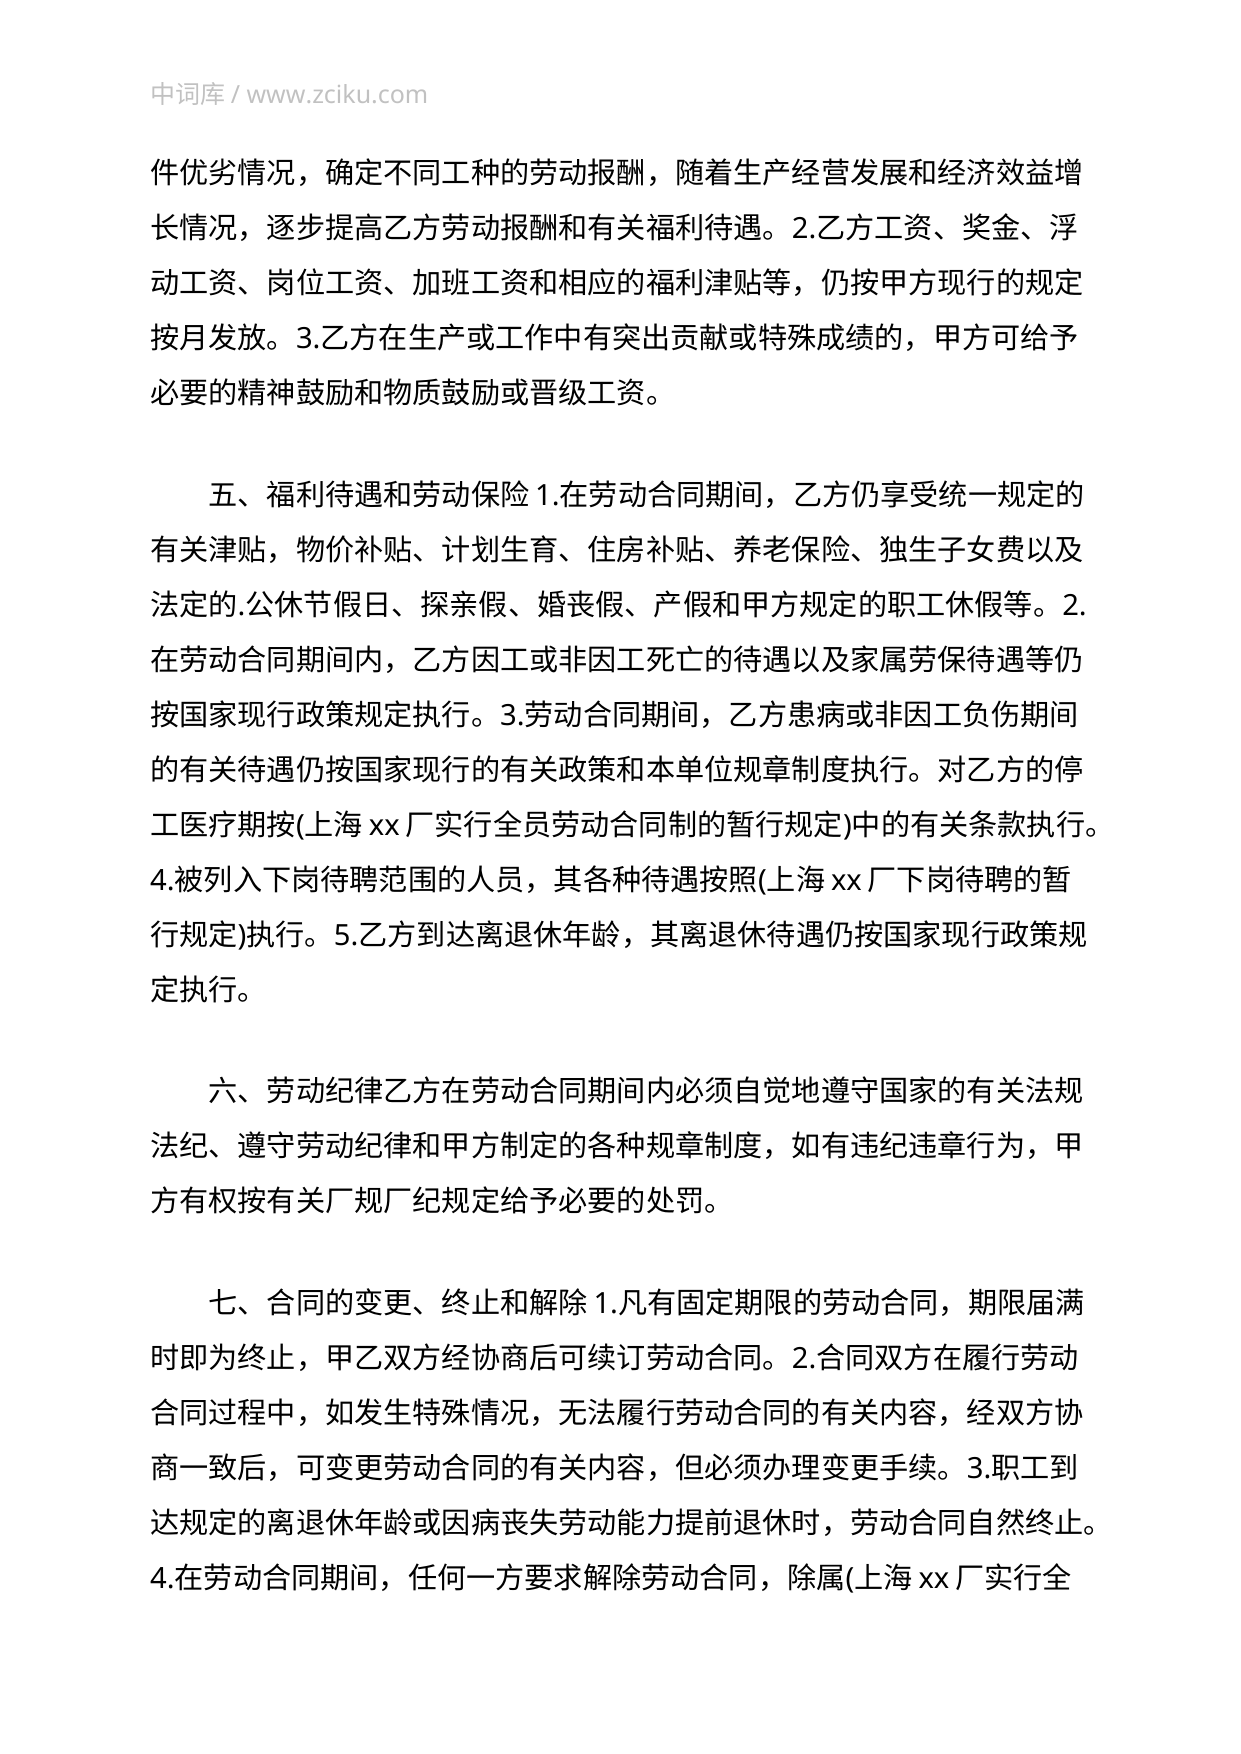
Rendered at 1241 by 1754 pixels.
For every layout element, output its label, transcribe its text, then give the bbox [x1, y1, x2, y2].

text 六、劳动纪律乙方在劳动合同期间内必须自觉地遵守国家的有关法规法纪、遵守劳动纪律和甲方制定的各种规章制度，如有违纪违章行为，甲方有权按有关厂规厂纪规定给予必要的处罚。 [150, 1068, 1090, 1220]
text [150, 1279, 1090, 1597]
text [150, 150, 1090, 412]
text 五、福利待遇和劳动保险1.在劳动合同期间，乙方仍享受统一规定的有关津贴，物价补贴、计划生育、住房补贴、养老保险、独生子女费以及法定的.公休节假日、探亲假、婚丧假、产假和甲方规定的职工休假等。2.在劳动合同期间内，乙方因工或非因工死亡的待遇以及家属劳保待遇等仍按国家现行政策规定执行。3.劳动合同期间，乙方患病或非因工负伤期间的有关待遇仍按国家现行的有关政策和本单位规章制度执行。对乙方的停工医疗期按(上海xx厂实行全员劳动合同制的暂行规定)中的有关条款执行。4.被列入下岗待聘范围的人员，其各种待遇按照(上海xx厂下岗待聘的暂行规定)执行。5.乙方到达离退休年龄，其离退休待遇仍按国家现行政策规定执行。 [150, 472, 1090, 1008]
